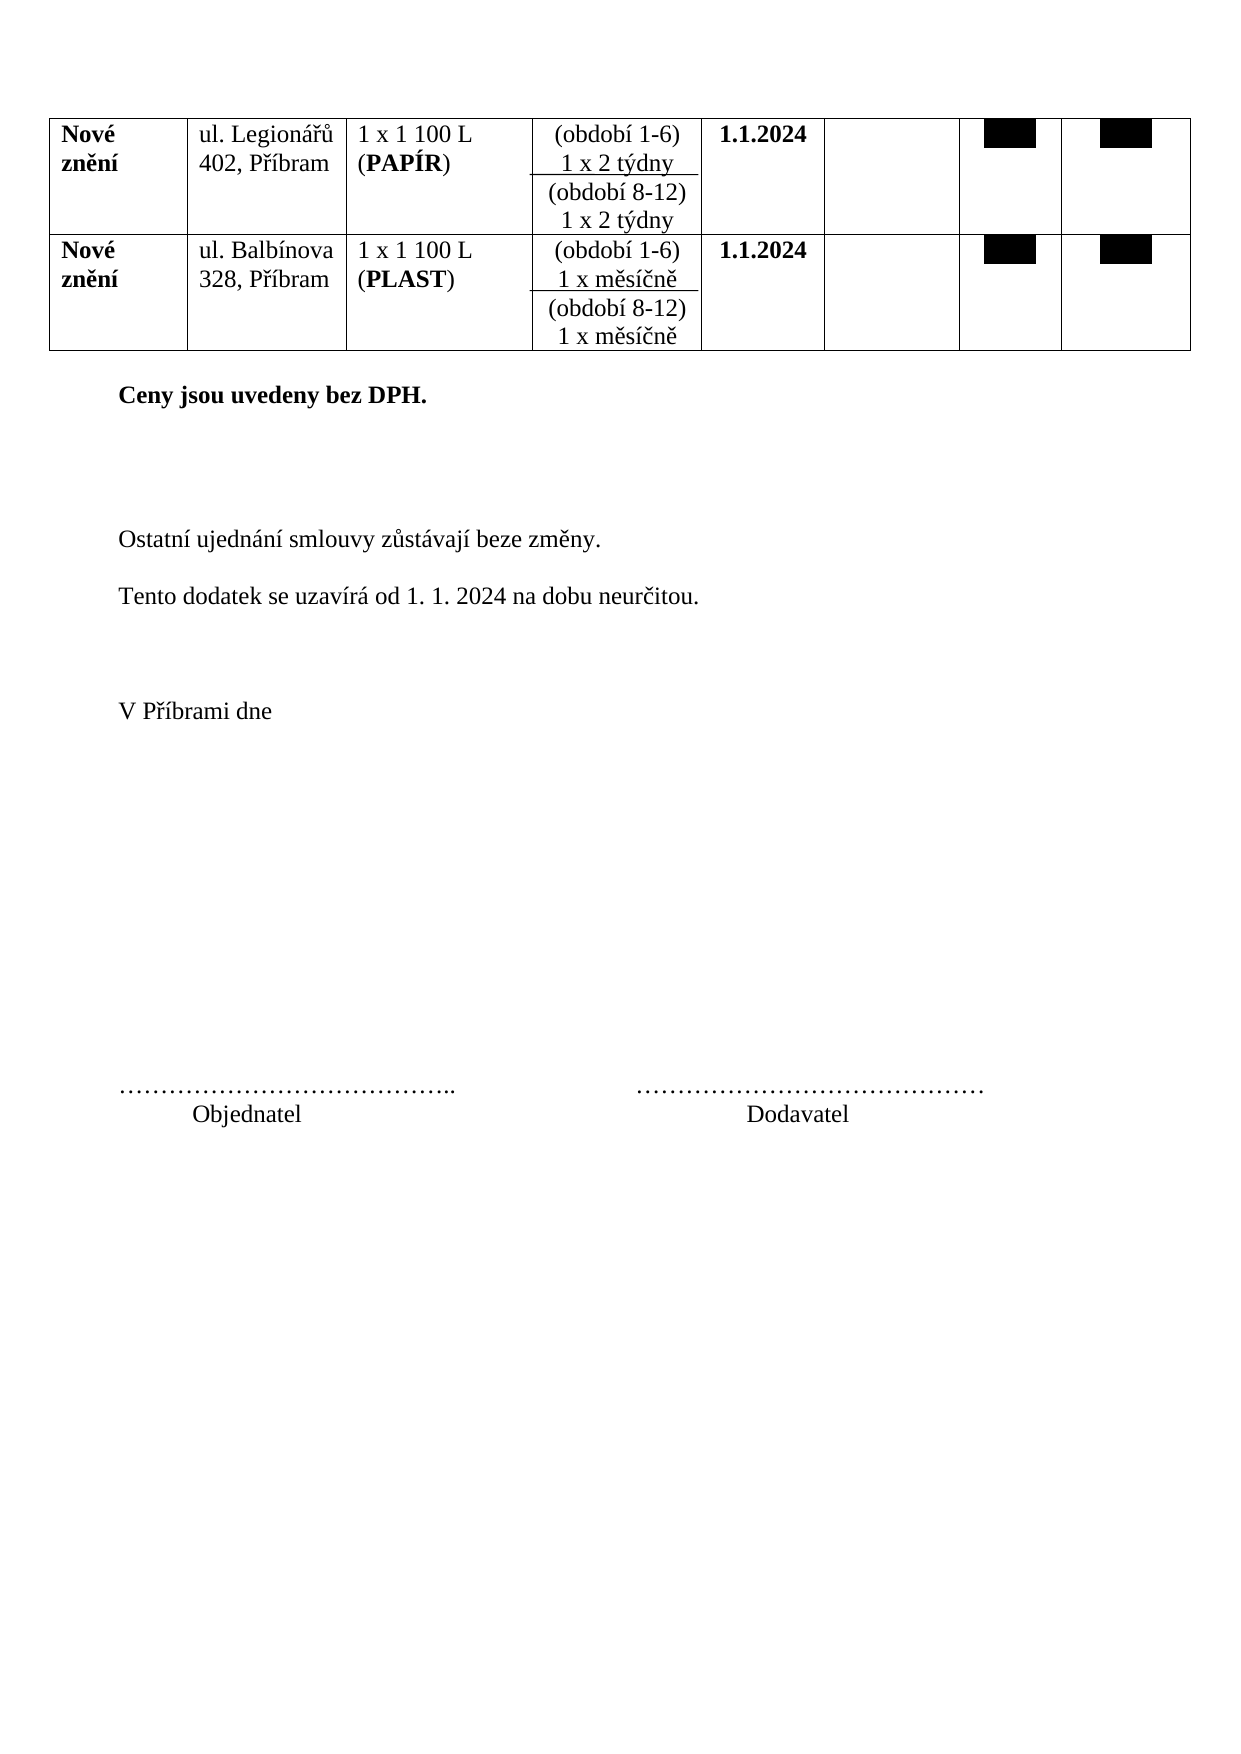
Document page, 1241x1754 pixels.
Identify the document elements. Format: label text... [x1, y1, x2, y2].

table_cell Nové znění [50, 119, 187, 234]
table_cell 458,- [1062, 119, 1190, 234]
text Tento dodatek se uzavírá od 1. 1. 2024 na dobu neurčitou. [118, 581, 1122, 610]
table_cell 1.1.2024 [702, 235, 824, 350]
table_cell [825, 119, 959, 234]
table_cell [188, 119, 346, 234]
table_cell Nové znění [50, 235, 187, 350]
table_cell 458,- [960, 119, 1061, 234]
table_cell (období 1-6) 1 x měsíčně (období 8-12) 1 x měsíčně [533, 235, 701, 350]
table_cell 229,- [960, 235, 1061, 350]
table_cell 1 x 1 100 L (PAPÍR) [347, 119, 532, 234]
table_cell 229,- [1062, 235, 1190, 350]
text Objednatel Dodavatel [118, 1099, 1122, 1127]
table_cell 1.1.2024 [702, 119, 824, 234]
text Ceny jsou uvedeny bez DPH. [118, 380, 1122, 409]
table_cell ul. Balbínova 328, Příbram [188, 235, 346, 350]
text ………………………………….. …………………………………… [118, 1070, 1122, 1099]
table_cell [825, 235, 959, 350]
text V Příbrami dne [118, 696, 1122, 725]
table_cell 1 x 1 100 L (PLAST) [347, 235, 532, 350]
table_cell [533, 119, 701, 234]
text Ostatní ujednání smlouvy zůstávají beze změny. [118, 524, 1122, 552]
